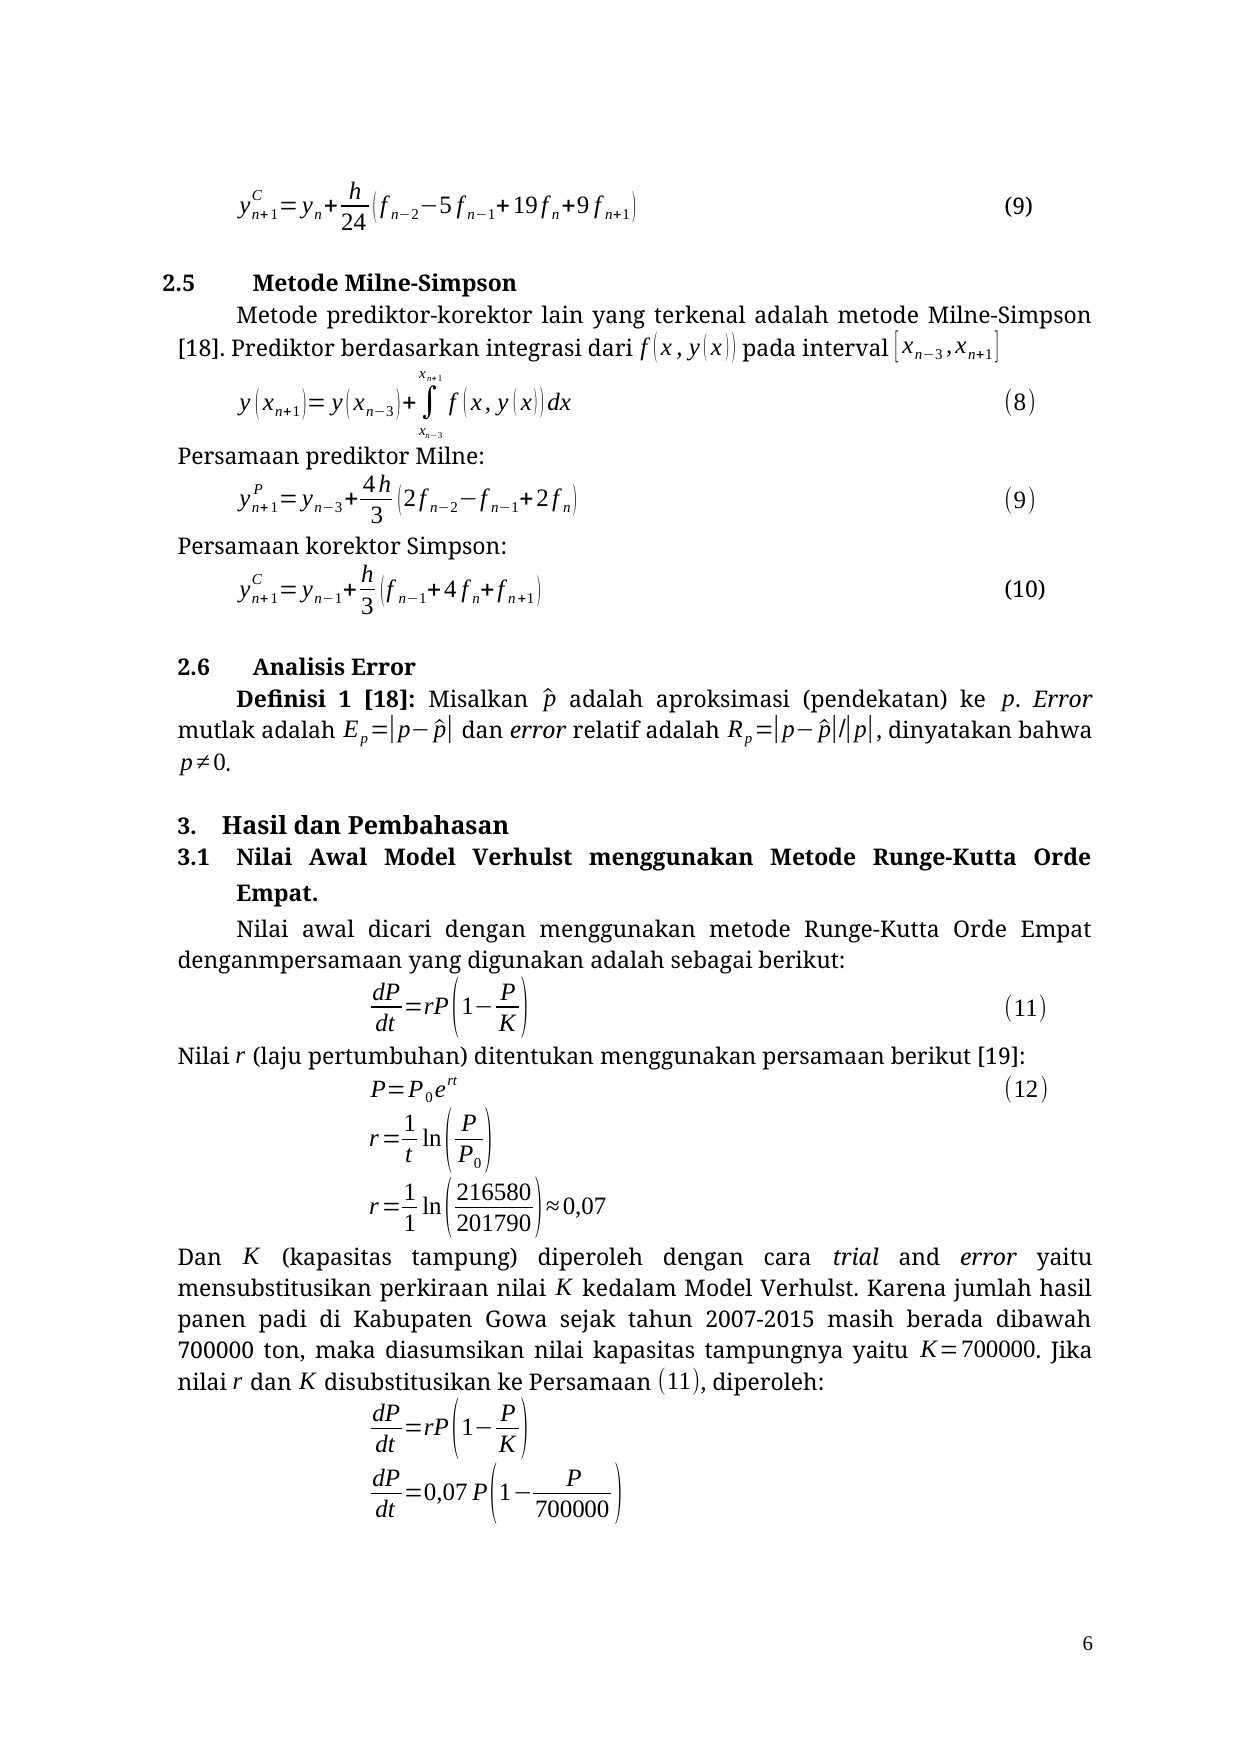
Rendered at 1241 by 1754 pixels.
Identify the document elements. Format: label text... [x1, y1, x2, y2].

list Nilai Awal Model Verhulst menggunakan Metode Runge-Kutta Orde Empat. [177, 841, 1092, 908]
text Persamaan prediktor Milne: [177, 439, 1092, 471]
text Persamaan korektor Simpson: [177, 530, 1092, 561]
text Definisi 1 [18]: Misalkan adalah aproksimasi (pendekatan) ke . Error mutlak adalah dan error relatif adalah , dinyatakan bahwa . [177, 682, 1092, 778]
text (9) [177, 177, 1092, 236]
text Dan (kapasitas tampung) diperoleh dengan cara trial and error yaitu mensubstitusikan perkiraan nilai kedalam Model Verhulst. Karena jumlah hasil panen padi di Kabupaten Gowa sejak tahun 2007-2015 masih berada dibawah 700000 ton, maka diasumsikan nilai kapasitas tampungnya yaitu . Jika nilai dan disubstitusikan ke Persamaan , diperoleh: [177, 1240, 1092, 1397]
text (10) [177, 561, 1092, 620]
list Metode Milne-Simpson [162, 267, 1092, 299]
text Nilai awal dicari dengan menggunakan metode Runge-Kutta Orde Empat denganmpersamaan yang digunakan adalah sebagai berikut: [177, 913, 1092, 975]
text Nilai (laju pertumbuhan) ditentukan menggunakan persamaan berikut [19]: [177, 1040, 1092, 1071]
list Hasil dan Pembahasan [177, 808, 1092, 841]
text Metode prediktor-korektor lain yang terkenal adalah metode Milne-Simpson [18]. Prediktor berdasarkan integrasi dari pada interval [177, 299, 1092, 364]
list Analisis Error [177, 651, 1092, 682]
